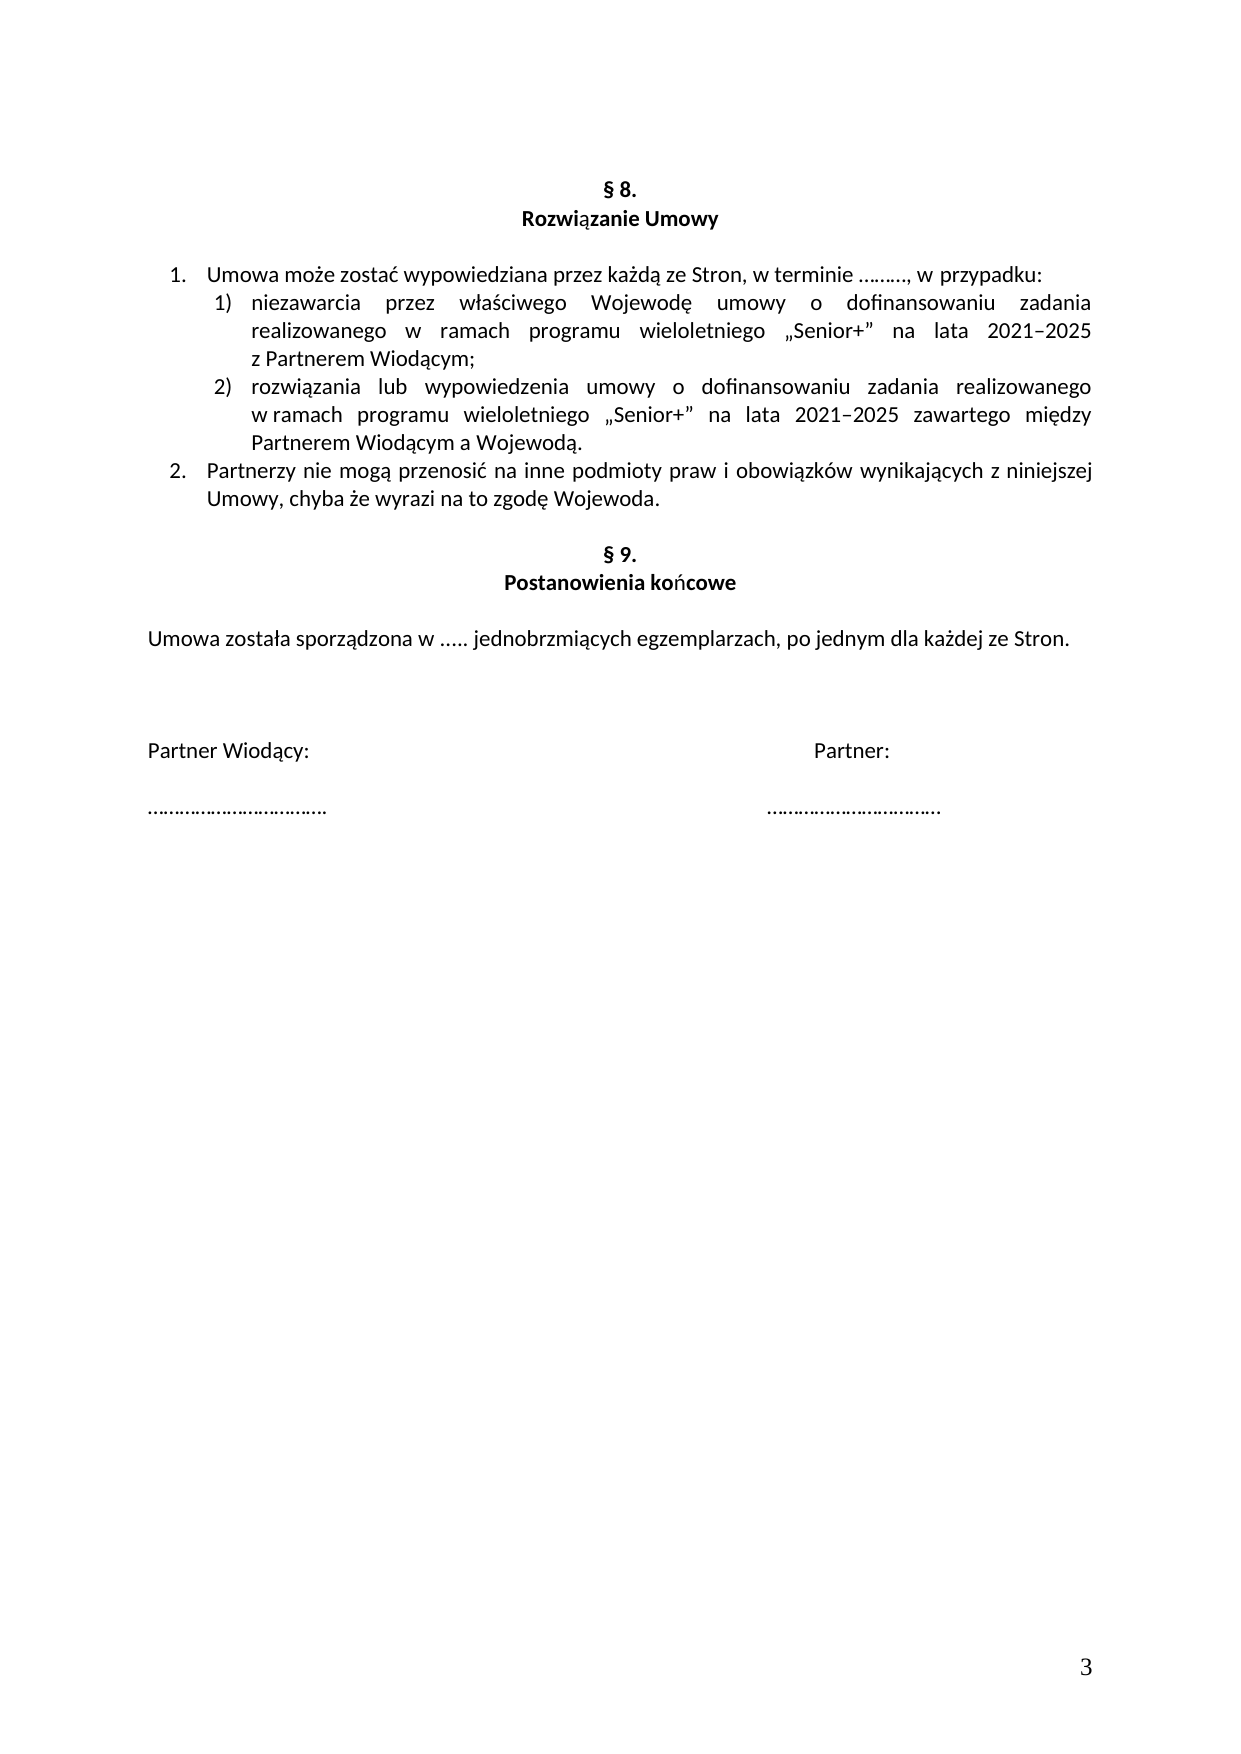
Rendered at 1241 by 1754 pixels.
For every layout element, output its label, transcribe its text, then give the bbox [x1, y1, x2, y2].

text Rozwiązanie Umowy [148, 204, 1093, 232]
text Partner Wiodący: Partner: [148, 736, 1093, 764]
text § 8. [148, 176, 1093, 204]
list Umowa może zostać wypowiedziana przez każdą ze Stron, w terminie ………, w przypadku: [169, 260, 1093, 288]
text Umowa została sporządzona w ..... jednobrzmiących egzemplarzach, po jednym dla każdej ze Stron. [148, 624, 1093, 652]
list niezawarcia przez właściwego Wojewodę umowy o dofinansowaniu zadania realizowanego w ramach programu wieloletniego „Senior+” na lata 2021–2025 z Partnerem Wiodącym; [213, 288, 1093, 372]
list rozwiązania lub wypowiedzenia umowy o dofinansowaniu zadania realizowanego w ramach programu wieloletniego „Senior+” na lata 2021–2025 zawartego między Partnerem Wiodącym a Wojewodą. [213, 372, 1093, 456]
list Partnerzy nie mogą przenosić na inne podmioty praw i obowiązków wynikających z niniejszej Umowy, chyba że wyrazi na to zgodę Wojewoda. [169, 456, 1093, 512]
text ……………………………. …………………………… [148, 792, 1093, 820]
text Postanowienia końcowe [148, 568, 1093, 596]
text § 9. [148, 540, 1093, 568]
